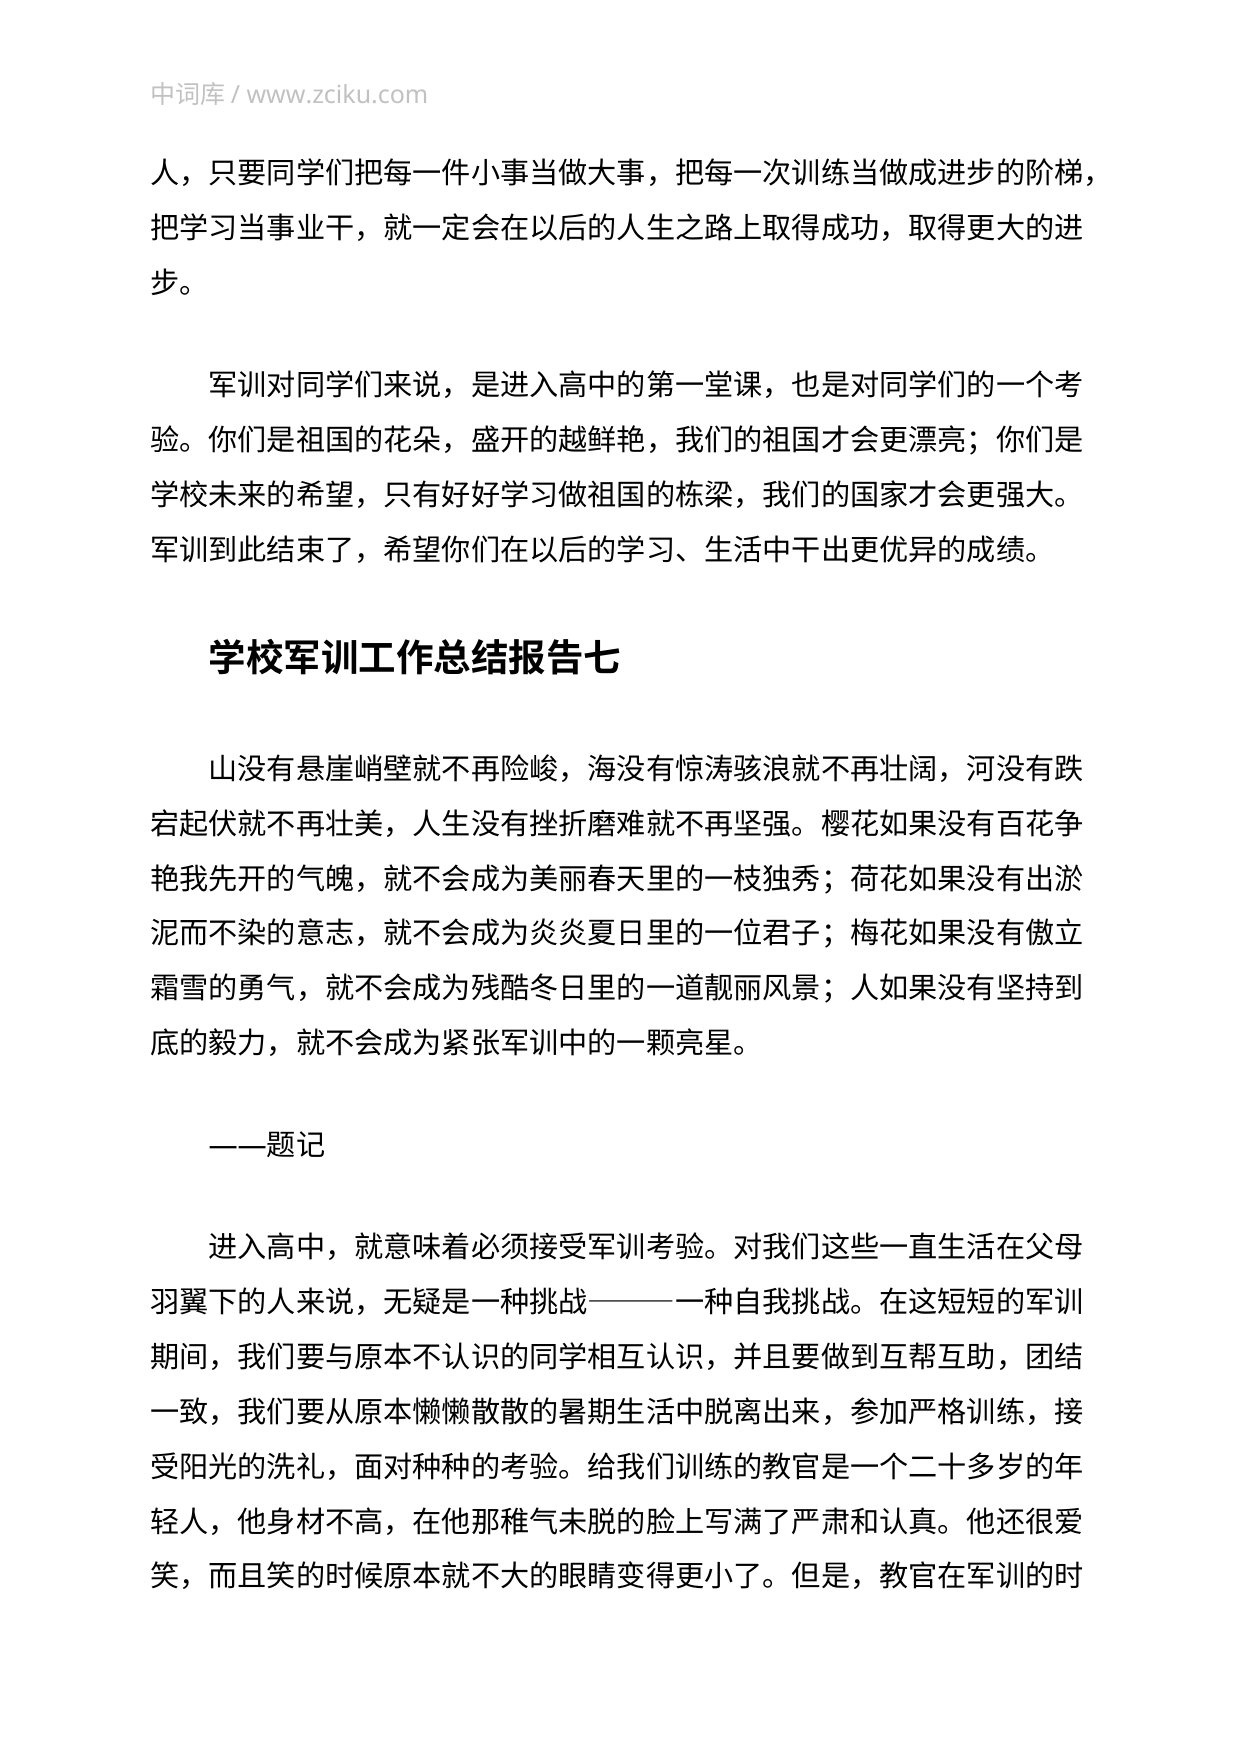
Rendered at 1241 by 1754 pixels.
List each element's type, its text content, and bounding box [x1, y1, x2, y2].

text 山没有悬崖峭壁就不再险峻，海没有惊涛骇浪就不再壮阔，河没有跌宕起伏就不再壮美，人生没有挫折磨难就不再坚强。樱花如果没有百花争艳我先开的气魄，就不会成为美丽春天里的一枝独秀；荷花如果没有出淤泥而不染的意志，就不会成为炎炎夏日里的一位君子；梅花如果没有傲立霜雪的勇气，就不会成为残酷冬日里的一道靓丽风景；人如果没有坚持到底的毅力，就不会成为紧张军训中的一颗亮星。 [150, 745, 1090, 1062]
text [150, 150, 1090, 302]
text ——题记 [150, 1122, 1090, 1164]
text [150, 1224, 1090, 1595]
text 军训对同学们来说，是进入高中的第一堂课，也是对同学们的一个考验。你们是祖国的花朵，盛开的越鲜艳，我们的祖国才会更漂亮；你们是学校未来的希望，只有好好学习做祖国的栋梁，我们的国家才会更强大。军训到此结束了，希望你们在以后的学习、生活中干出更优异的成绩。 [150, 362, 1090, 568]
text 学校军训工作总结报告七 [150, 628, 1090, 682]
